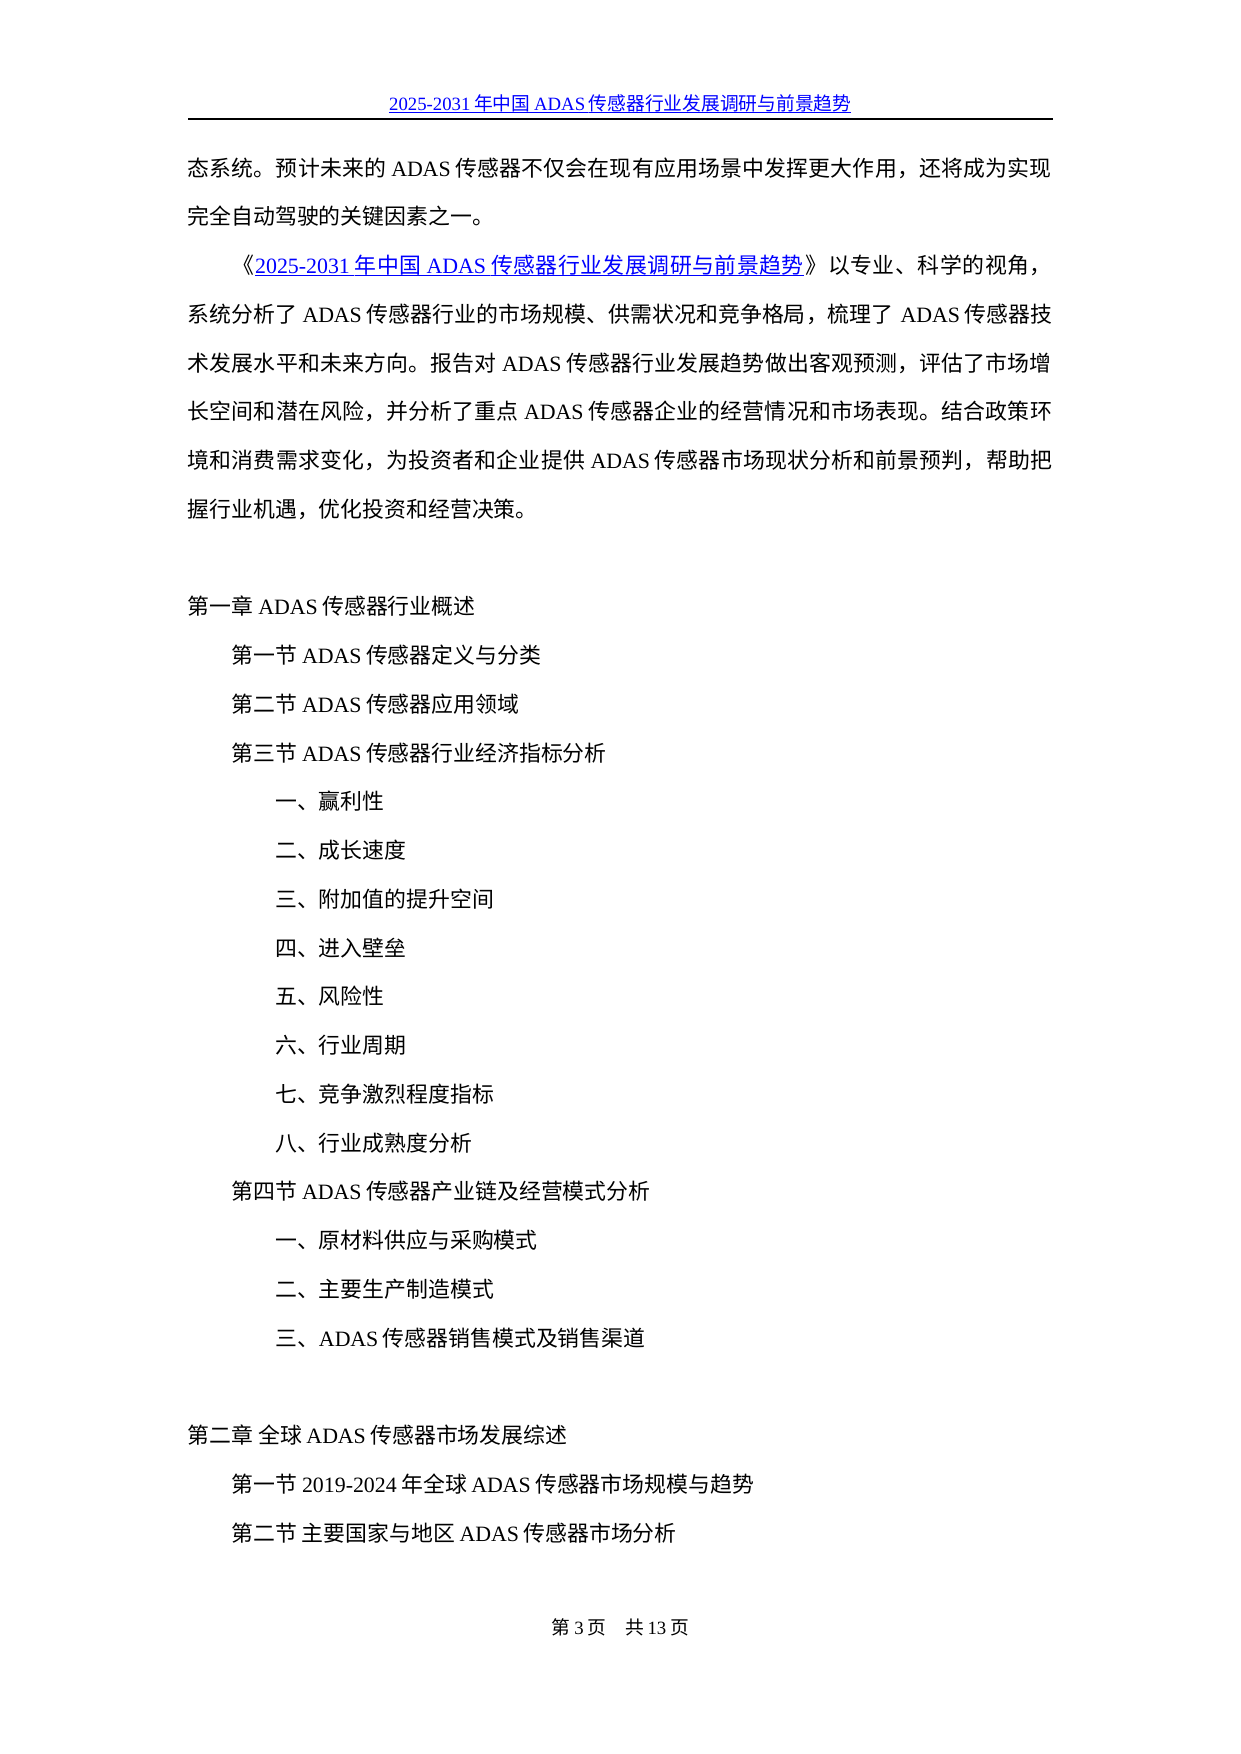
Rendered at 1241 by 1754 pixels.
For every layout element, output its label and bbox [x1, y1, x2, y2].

text [187, 150, 1053, 1548]
